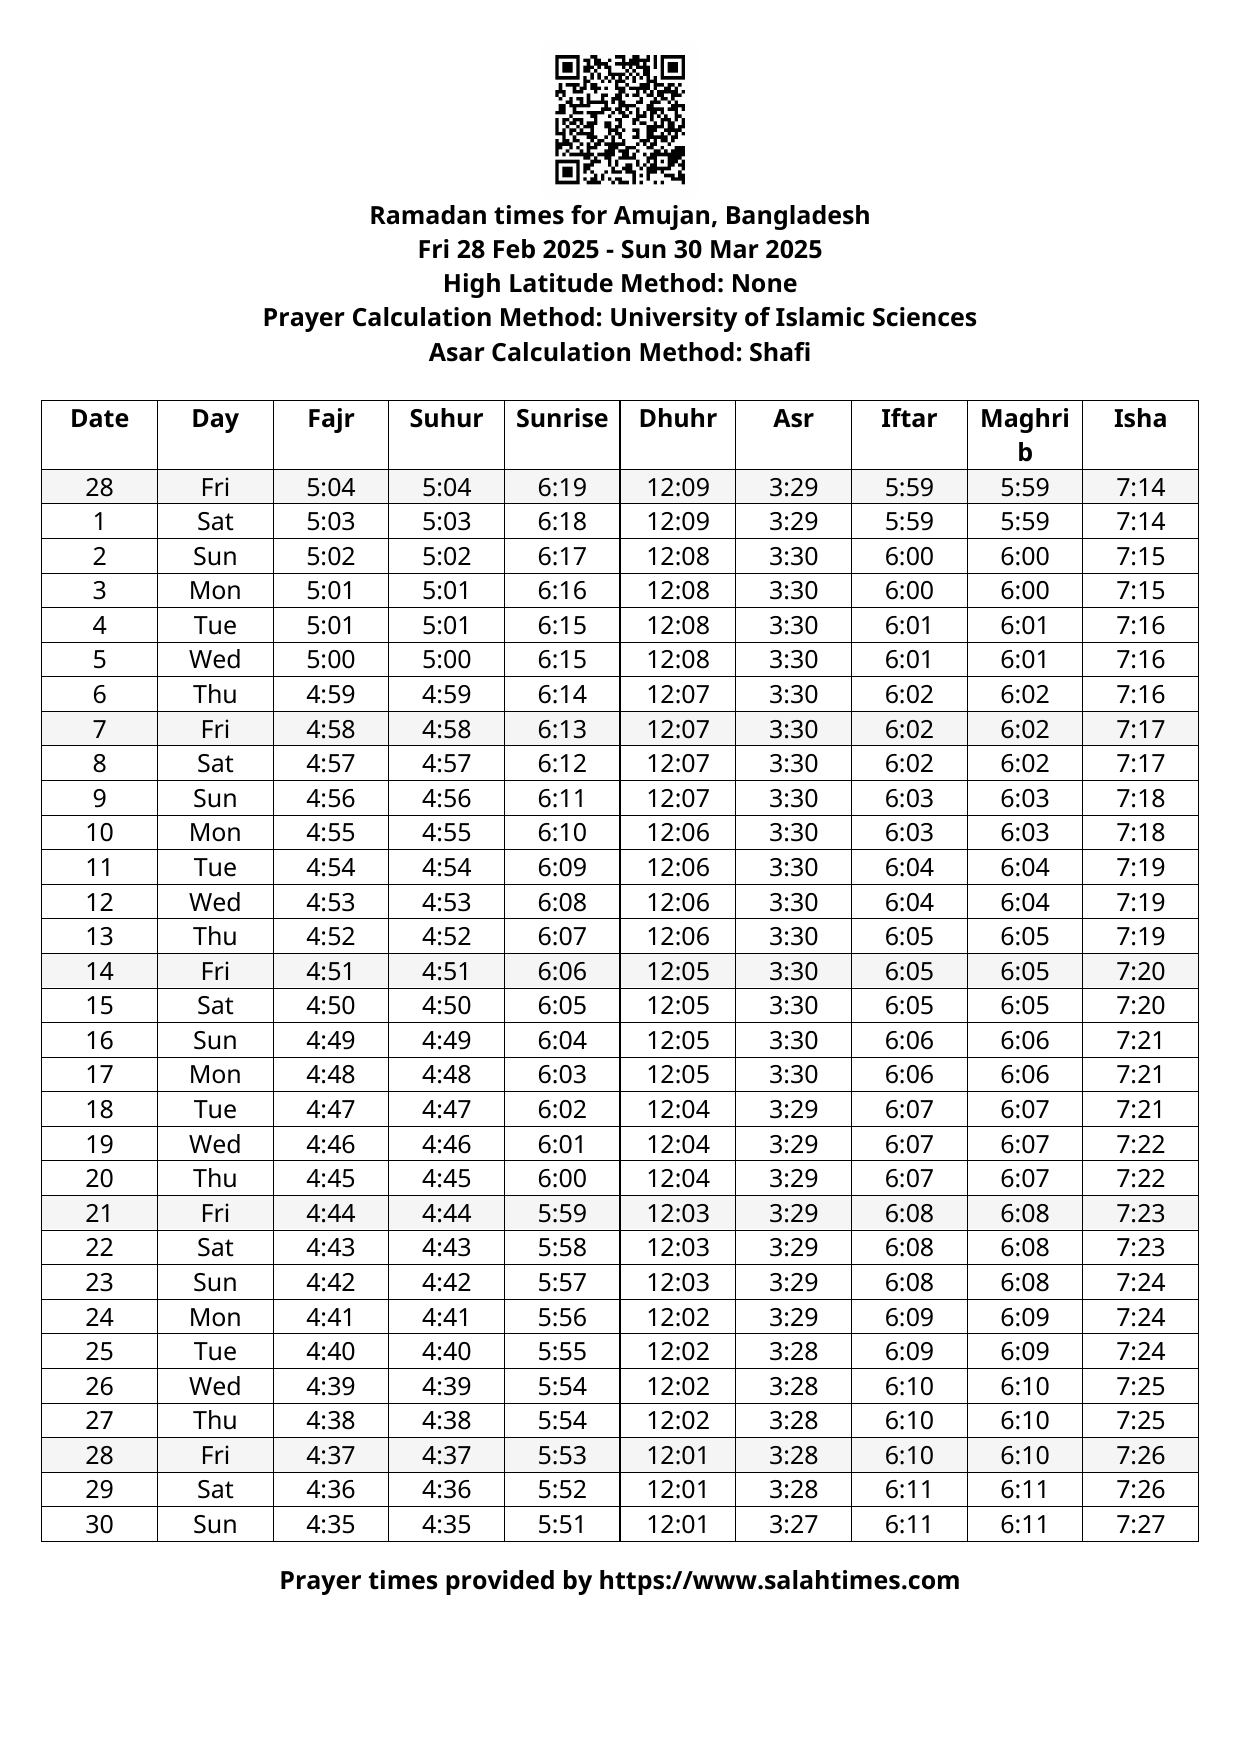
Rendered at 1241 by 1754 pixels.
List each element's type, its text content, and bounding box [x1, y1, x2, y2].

table_cell 6:08 [968, 1265, 1082, 1299]
table_cell 7:14 [1083, 504, 1198, 538]
table_cell 6 [42, 677, 157, 711]
table_cell Sat [158, 504, 273, 538]
table_cell Thu [158, 1404, 273, 1437]
table_cell 5:00 [274, 643, 388, 676]
table_cell 6:00 [968, 574, 1082, 607]
table_cell 4:44 [389, 1196, 504, 1229]
table_cell 4:56 [389, 781, 504, 814]
table_cell 12:07 [621, 677, 735, 711]
table_cell 4:47 [389, 1092, 504, 1126]
table_cell 7:16 [1083, 677, 1198, 711]
table_cell 3:30 [736, 954, 851, 987]
table_cell 4:50 [274, 989, 388, 1022]
table_cell 4:47 [274, 1092, 388, 1126]
table_cell Sat [158, 746, 273, 780]
table_cell Fri [158, 1438, 273, 1472]
table_cell 6:06 [505, 954, 619, 987]
table_cell 6:00 [852, 574, 967, 607]
table_cell 4:52 [389, 919, 504, 953]
table_cell 12:02 [621, 1300, 735, 1333]
table_cell 4:51 [389, 954, 504, 987]
table_cell 6:17 [505, 539, 619, 572]
table_cell 7:19 [1083, 885, 1198, 918]
table_cell 6:07 [968, 1092, 1082, 1126]
table_cell 7:16 [1083, 608, 1198, 642]
table_cell 6:10 [505, 816, 619, 849]
table_header Dhuhr [621, 401, 735, 469]
table_cell 5:59 [968, 504, 1082, 538]
table_cell 4:36 [389, 1473, 504, 1506]
table_cell 5:52 [505, 1473, 619, 1506]
table_cell 4:55 [274, 816, 388, 849]
table_cell 6:15 [505, 608, 619, 642]
table_cell 6:02 [968, 677, 1082, 711]
table_cell 5:03 [274, 504, 388, 538]
table_cell 7:16 [1083, 643, 1198, 676]
table_cell 30 [42, 1507, 157, 1541]
table_cell Sat [158, 989, 273, 1022]
table_cell 16 [42, 1023, 157, 1057]
table_cell 6:07 [968, 1161, 1082, 1195]
table_cell 6:05 [505, 989, 619, 1022]
table_cell 3:30 [736, 919, 851, 953]
table_cell 3:29 [736, 1265, 851, 1299]
table_cell 6:08 [968, 1231, 1082, 1264]
table_cell 6:00 [852, 539, 967, 572]
table_cell 5 [42, 643, 157, 676]
table_cell 6:02 [968, 712, 1082, 745]
table_cell 8 [42, 746, 157, 780]
table_cell 6:04 [968, 885, 1082, 918]
table_cell 4:35 [389, 1507, 504, 1541]
table_cell 7:21 [1083, 1023, 1198, 1057]
table_cell Tue [158, 1092, 273, 1126]
table_cell 6:09 [852, 1300, 967, 1333]
table_cell 26 [42, 1369, 157, 1402]
table_cell 3:28 [736, 1369, 851, 1402]
table_cell 4:49 [274, 1023, 388, 1057]
table_cell 6:18 [505, 504, 619, 538]
table_cell 6:07 [852, 1092, 967, 1126]
table_cell 6:09 [852, 1334, 967, 1368]
table_cell 12:01 [621, 1507, 735, 1541]
table_cell 12:08 [621, 539, 735, 572]
table_cell 6:10 [968, 1369, 1082, 1402]
table_cell 4:58 [274, 712, 388, 745]
table_cell 3:27 [736, 1507, 851, 1541]
table_cell 6:11 [968, 1473, 1082, 1506]
table_cell 6:11 [968, 1507, 1082, 1541]
table_cell 4:42 [274, 1265, 388, 1299]
table_cell 5:58 [505, 1231, 619, 1264]
table_cell 6:01 [968, 608, 1082, 642]
table_cell 12:09 [621, 504, 735, 538]
table_cell 4:36 [274, 1473, 388, 1506]
table_cell 6:16 [505, 574, 619, 607]
table_cell Mon [158, 1300, 273, 1333]
table_cell 3:29 [736, 1300, 851, 1333]
table_cell 3:28 [736, 1473, 851, 1506]
table_cell 4:46 [389, 1127, 504, 1160]
table_cell 4:57 [274, 746, 388, 780]
table_cell 4:37 [274, 1438, 388, 1472]
table_cell 4:54 [389, 850, 504, 884]
table_cell 4:51 [274, 954, 388, 987]
table_cell Tue [158, 608, 273, 642]
table_cell 25 [42, 1334, 157, 1368]
table_cell 5:01 [389, 574, 504, 607]
table_header Isha [1083, 401, 1198, 469]
table_cell 4:45 [389, 1161, 504, 1195]
table_cell 3:30 [736, 781, 851, 814]
table_cell 6:09 [505, 850, 619, 884]
table_cell 5:04 [274, 470, 388, 503]
table_cell 4:56 [274, 781, 388, 814]
table_cell 4:43 [389, 1231, 504, 1264]
table_cell 6:07 [505, 919, 619, 953]
table_cell Fri [158, 470, 273, 503]
table_cell 12:08 [621, 608, 735, 642]
table_cell Tue [158, 850, 273, 884]
table_cell 3:30 [736, 989, 851, 1022]
table_cell 1 [42, 504, 157, 538]
table_header Fajr [274, 401, 388, 469]
table_cell Tue [158, 1334, 273, 1368]
table_cell 3:30 [736, 643, 851, 676]
table_cell 6:04 [505, 1023, 619, 1057]
table_cell 5:02 [274, 539, 388, 572]
table_cell 3:30 [736, 816, 851, 849]
table_cell 9 [42, 781, 157, 814]
table_cell Fri [158, 1196, 273, 1229]
table_cell 3:30 [736, 712, 851, 745]
table_cell 5:53 [505, 1438, 619, 1472]
table_cell Thu [158, 677, 273, 711]
table_cell 7:21 [1083, 1092, 1198, 1126]
table_cell Fri [158, 954, 273, 987]
table_cell 12:04 [621, 1161, 735, 1195]
table_cell 6:05 [852, 989, 967, 1022]
table_cell 7 [42, 712, 157, 745]
table_cell 6:00 [505, 1161, 619, 1195]
table_cell 7:22 [1083, 1161, 1198, 1195]
table_cell 29 [42, 1473, 157, 1506]
table_cell 6:11 [852, 1473, 967, 1506]
table_cell 3:29 [736, 1127, 851, 1160]
table_header Sunrise [505, 401, 619, 469]
table_cell 6:15 [505, 643, 619, 676]
table_cell Wed [158, 1369, 273, 1402]
table_cell 3:29 [736, 1196, 851, 1229]
table_cell 4 [42, 608, 157, 642]
table_cell 3:30 [736, 574, 851, 607]
table_cell 5:59 [968, 470, 1082, 503]
table_cell 3:28 [736, 1438, 851, 1472]
table_cell Mon [158, 816, 273, 849]
table_cell 6:08 [968, 1196, 1082, 1229]
table_cell 4:53 [389, 885, 504, 918]
table_cell 12:06 [621, 816, 735, 849]
table_cell 12:02 [621, 1334, 735, 1368]
table_cell 4:39 [389, 1369, 504, 1402]
table_cell 12 [42, 885, 157, 918]
table_cell 23 [42, 1265, 157, 1299]
table_cell 3 [42, 574, 157, 607]
table_cell 17 [42, 1058, 157, 1091]
table_cell 6:05 [968, 989, 1082, 1022]
table_cell 6:06 [968, 1058, 1082, 1091]
table_cell Sun [158, 1023, 273, 1057]
table_cell 4:55 [389, 816, 504, 849]
table_cell 6:03 [968, 816, 1082, 849]
table_cell 6:07 [968, 1127, 1082, 1160]
table_cell 6:09 [968, 1334, 1082, 1368]
table_cell Thu [158, 1161, 273, 1195]
table_header Suhur [389, 401, 504, 469]
table_cell 6:03 [852, 781, 967, 814]
text Asar Calculation Method: Shafi [42, 334, 1198, 368]
table_cell 4:53 [274, 885, 388, 918]
text Ramadan times for Amujan, Bangladesh [42, 198, 1198, 232]
table_cell 3:29 [736, 1092, 851, 1126]
table_cell 7:18 [1083, 816, 1198, 849]
table_cell 6:01 [852, 608, 967, 642]
table_cell 6:05 [968, 919, 1082, 953]
picture [542, 41, 699, 198]
table_cell 22 [42, 1231, 157, 1264]
table_cell 12:04 [621, 1127, 735, 1160]
table_cell 5:59 [852, 504, 967, 538]
table_cell 5:56 [505, 1300, 619, 1333]
table_cell 4:35 [274, 1507, 388, 1541]
table_cell 12:08 [621, 574, 735, 607]
table_cell 3:29 [736, 1161, 851, 1195]
table_cell 13 [42, 919, 157, 953]
table_cell 3:29 [736, 504, 851, 538]
table_cell 4:39 [274, 1369, 388, 1402]
table_cell 15 [42, 989, 157, 1022]
table_cell 4:37 [389, 1438, 504, 1472]
table_cell Mon [158, 1058, 273, 1091]
table_cell 6:08 [852, 1265, 967, 1299]
table_cell 4:54 [274, 850, 388, 884]
table_cell 6:01 [968, 643, 1082, 676]
table_cell 3:30 [736, 746, 851, 780]
table_cell 6:10 [968, 1404, 1082, 1437]
table_cell 7:17 [1083, 746, 1198, 780]
table_cell 12:02 [621, 1369, 735, 1402]
table_cell 3:30 [736, 1058, 851, 1091]
table_header Asr [736, 401, 851, 469]
text Prayer times provided by https://www.salahtimes.com [42, 1563, 1198, 1597]
table_cell 7:27 [1083, 1507, 1198, 1541]
table_cell 2 [42, 539, 157, 572]
table_cell 6:04 [968, 850, 1082, 884]
table_cell 3:30 [736, 885, 851, 918]
table_cell 3:30 [736, 539, 851, 572]
table_cell 6:08 [505, 885, 619, 918]
table_cell 6:05 [852, 954, 967, 987]
table_cell 6:03 [505, 1058, 619, 1091]
table_cell 6:11 [505, 781, 619, 814]
table_cell 21 [42, 1196, 157, 1229]
table_cell Sat [158, 1231, 273, 1264]
table_cell 11 [42, 850, 157, 884]
table_cell 12:07 [621, 712, 735, 745]
table_cell 5:01 [274, 574, 388, 607]
table_cell 7:21 [1083, 1058, 1198, 1091]
table_cell 7:20 [1083, 954, 1198, 987]
table_cell 12:04 [621, 1092, 735, 1126]
table_cell 6:08 [852, 1231, 967, 1264]
table_cell 12:07 [621, 746, 735, 780]
table_cell 28 [42, 1438, 157, 1472]
table_cell 6:12 [505, 746, 619, 780]
table_cell 7:24 [1083, 1300, 1198, 1333]
table_cell 12:06 [621, 885, 735, 918]
table_cell 5:54 [505, 1404, 619, 1437]
table_cell 6:02 [968, 746, 1082, 780]
table_header Date [42, 401, 157, 469]
table_cell 6:06 [968, 1023, 1082, 1057]
table_cell 6:06 [852, 1023, 967, 1057]
table_cell 5:51 [505, 1507, 619, 1541]
table_cell Sun [158, 1265, 273, 1299]
table_cell Wed [158, 1127, 273, 1160]
table_cell Wed [158, 885, 273, 918]
text High Latitude Method: None [42, 266, 1198, 300]
table_cell 3:30 [736, 1023, 851, 1057]
table_cell 6:00 [968, 539, 1082, 572]
table_cell 6:13 [505, 712, 619, 745]
table_cell 3:30 [736, 850, 851, 884]
table_cell 7:20 [1083, 989, 1198, 1022]
table_cell 4:41 [274, 1300, 388, 1333]
table_cell 7:22 [1083, 1127, 1198, 1160]
table_cell 7:23 [1083, 1231, 1198, 1264]
table_cell 3:28 [736, 1404, 851, 1437]
table_cell 6:10 [968, 1438, 1082, 1472]
table_cell 5:01 [274, 608, 388, 642]
table_cell 6:02 [852, 712, 967, 745]
table_cell 6:02 [852, 677, 967, 711]
table_cell 7:24 [1083, 1265, 1198, 1299]
table_cell Sun [158, 1507, 273, 1541]
table_cell 20 [42, 1161, 157, 1195]
table_cell 12:01 [621, 1473, 735, 1506]
table_cell 4:59 [274, 677, 388, 711]
table_cell 6:02 [852, 746, 967, 780]
table_cell 12:03 [621, 1196, 735, 1229]
table_cell 6:10 [852, 1438, 967, 1472]
table_cell 6:14 [505, 677, 619, 711]
table_cell 12:05 [621, 1058, 735, 1091]
table_cell 6:01 [852, 643, 967, 676]
table_cell 3:29 [736, 1231, 851, 1264]
table_cell 12:09 [621, 470, 735, 503]
table_cell 12:06 [621, 850, 735, 884]
table_cell 5:57 [505, 1265, 619, 1299]
table_cell 6:05 [968, 954, 1082, 987]
table_cell 4:45 [274, 1161, 388, 1195]
text Fri 28 Feb 2025 - Sun 30 Mar 2025 [42, 232, 1198, 266]
text Prayer Calculation Method: University of Islamic Sciences [42, 300, 1198, 334]
table_cell Sun [158, 781, 273, 814]
table_cell 4:48 [389, 1058, 504, 1091]
table_cell 6:06 [852, 1058, 967, 1091]
table_cell 4:50 [389, 989, 504, 1022]
table_cell Wed [158, 643, 273, 676]
table_cell 4:38 [274, 1404, 388, 1437]
table_cell 5:59 [852, 470, 967, 503]
table_cell 7:15 [1083, 539, 1198, 572]
table_cell 24 [42, 1300, 157, 1333]
table_cell 5:02 [389, 539, 504, 572]
table_cell 7:25 [1083, 1369, 1198, 1402]
table_cell Thu [158, 919, 273, 953]
table_cell 7:15 [1083, 574, 1198, 607]
table_cell 7:24 [1083, 1334, 1198, 1368]
table_cell 3:29 [736, 470, 851, 503]
table_cell 6:09 [968, 1300, 1082, 1333]
table_cell 6:03 [852, 816, 967, 849]
table_cell 6:08 [852, 1196, 967, 1229]
table_cell 5:59 [505, 1196, 619, 1229]
table_cell 5:04 [389, 470, 504, 503]
table_cell 6:03 [968, 781, 1082, 814]
table_cell 7:26 [1083, 1473, 1198, 1506]
table_cell 3:30 [736, 677, 851, 711]
table_header Iftar [852, 401, 967, 469]
table_cell 3:30 [736, 608, 851, 642]
table_cell 27 [42, 1404, 157, 1437]
table_cell 28 [42, 470, 157, 503]
table_header Maghrib [968, 401, 1082, 469]
table_cell 12:05 [621, 989, 735, 1022]
table_cell 4:49 [389, 1023, 504, 1057]
table_cell 18 [42, 1092, 157, 1126]
table_cell 5:54 [505, 1369, 619, 1402]
table_cell Fri [158, 712, 273, 745]
table_cell 4:44 [274, 1196, 388, 1229]
table_cell 12:07 [621, 781, 735, 814]
table_cell 7:25 [1083, 1404, 1198, 1437]
table_cell 6:07 [852, 1161, 967, 1195]
table_cell 4:38 [389, 1404, 504, 1437]
table_cell 6:04 [852, 850, 967, 884]
table_cell 7:26 [1083, 1438, 1198, 1472]
table_cell 14 [42, 954, 157, 987]
table_cell 6:10 [852, 1404, 967, 1437]
table_cell 6:02 [505, 1092, 619, 1126]
table_cell 4:48 [274, 1058, 388, 1091]
table_cell 4:41 [389, 1300, 504, 1333]
table_cell 5:01 [389, 608, 504, 642]
table_header Day [158, 401, 273, 469]
table_cell 7:17 [1083, 712, 1198, 745]
table_cell 4:40 [274, 1334, 388, 1368]
table_cell 12:06 [621, 919, 735, 953]
table_cell 12:03 [621, 1231, 735, 1264]
table_cell 3:28 [736, 1334, 851, 1368]
table_cell Sat [158, 1473, 273, 1506]
table_cell 6:05 [852, 919, 967, 953]
table_cell 4:43 [274, 1231, 388, 1264]
table_cell 6:19 [505, 470, 619, 503]
table_cell 7:23 [1083, 1196, 1198, 1229]
table_cell 19 [42, 1127, 157, 1160]
table_cell 4:40 [389, 1334, 504, 1368]
table_cell 4:59 [389, 677, 504, 711]
table_cell 12:01 [621, 1438, 735, 1472]
table_cell 4:57 [389, 746, 504, 780]
table_cell 12:05 [621, 1023, 735, 1057]
table_cell 4:46 [274, 1127, 388, 1160]
table_cell 7:14 [1083, 470, 1198, 503]
table_cell 6:10 [852, 1369, 967, 1402]
table_cell 6:11 [852, 1507, 967, 1541]
table_cell 5:00 [389, 643, 504, 676]
table_cell Mon [158, 574, 273, 607]
table_cell 10 [42, 816, 157, 849]
table_cell 4:42 [389, 1265, 504, 1299]
table_cell Sun [158, 539, 273, 572]
table_cell 7:18 [1083, 781, 1198, 814]
table_cell 5:03 [389, 504, 504, 538]
table_cell 7:19 [1083, 919, 1198, 953]
table_cell 12:05 [621, 954, 735, 987]
table_cell 6:04 [852, 885, 967, 918]
table_cell 6:07 [852, 1127, 967, 1160]
table_cell 6:01 [505, 1127, 619, 1160]
table_cell 5:55 [505, 1334, 619, 1368]
table_cell 4:58 [389, 712, 504, 745]
table_cell 12:08 [621, 643, 735, 676]
table_cell 4:52 [274, 919, 388, 953]
table_cell 12:03 [621, 1265, 735, 1299]
table_cell 12:02 [621, 1404, 735, 1437]
table_cell 7:19 [1083, 850, 1198, 884]
